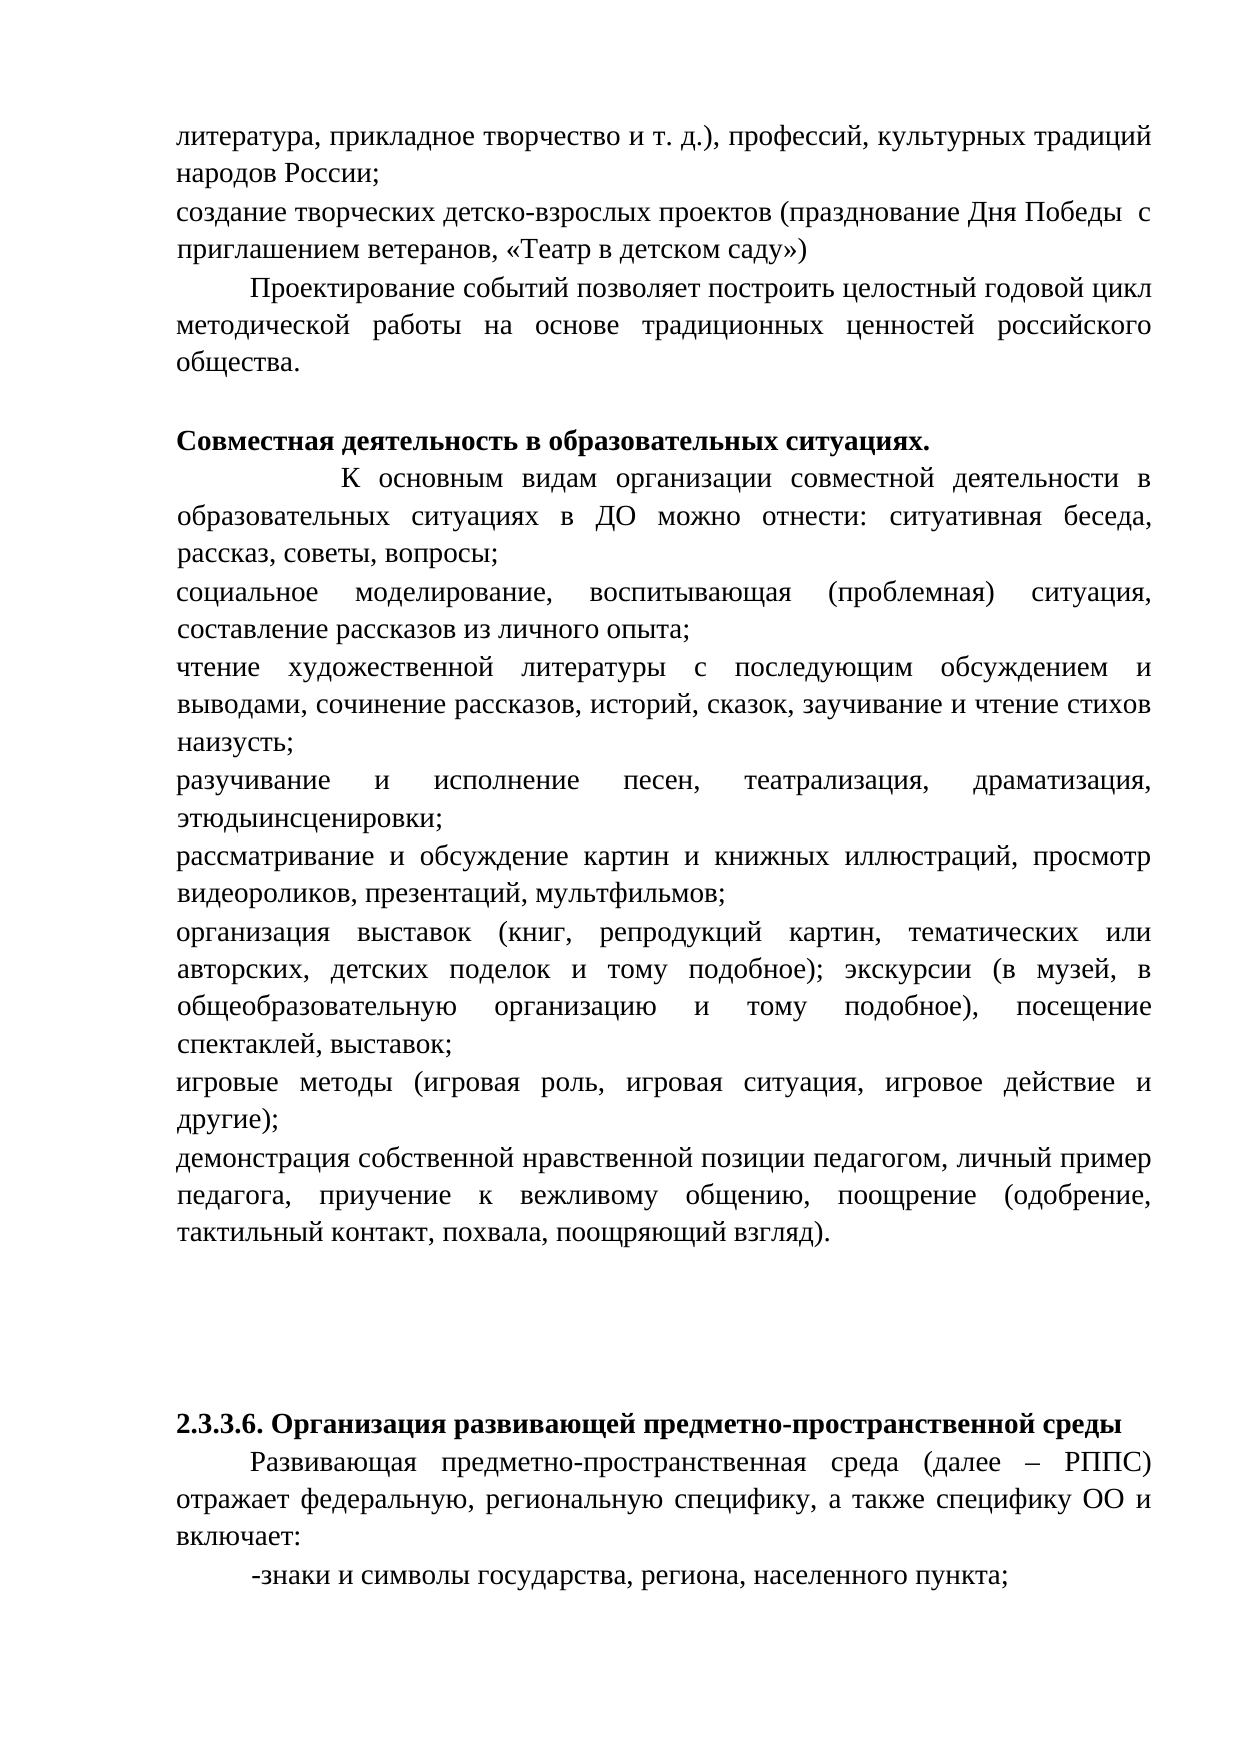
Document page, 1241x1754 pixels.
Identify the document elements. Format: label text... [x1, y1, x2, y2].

text рассматривание и обсуждение картин и книжных иллюстраций, просмотр видеороликов, презентаций, мультфильмов; [176, 838, 1152, 909]
text демонстрация собственной нравственной позиции педагогом, личный пример педагога, приучение к вежливому общению, поощрение (одобрение, тактильный контакт, похвала, поощряющий взгляд). [176, 1140, 1152, 1248]
text Проектирование событий позволяет построить целостный годовой цикл методической работы на основе традиционных ценностей российского общества. [176, 270, 1152, 378]
text 2.3.3.6. Организация развивающей предметно-пространственной среды [176, 1406, 1184, 1439]
text создание творческих детско-взрослых проектов (празднование Дня Победы с приглашением ветеранов, «Театр в детском саду») [176, 194, 1152, 265]
text организация выставок (книг, репродукций картин, тематических или авторских, детских поделок и тому подобное); экскурсии (в музей, в общеобразовательную организацию и тому подобное), посещение спектаклей, выставок; [176, 914, 1152, 1059]
text игровые методы (игровая роль, игровая ситуация, игровое действие и другие); [176, 1064, 1152, 1135]
text -знаки и символы государства, региона, населенного пункта; [251, 1557, 1152, 1591]
text чтение художественной литературы с последующим обсуждением и выводами, сочинение рассказов, историй, сказок, заучивание и чтение стихов наизусть; [176, 649, 1152, 757]
text разучивание и исполнение песен, театрализация, драматизация, этюдыинсценировки; [176, 762, 1152, 833]
text Совместная деятельность в образовательных ситуациях. [176, 423, 1184, 456]
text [176, 118, 1152, 189]
text социальное моделирование, воспитывающая (проблемная) ситуация, составление рассказов из личного опыта; [176, 574, 1152, 644]
text К основным видам организации совместной деятельности в образовательных ситуациях в ДО можно отнести: ситуативная беседа, рассказ, советы, вопросы; [176, 461, 1152, 568]
text Развивающая предметно-пространственная среда (далее – РППС) отражает федеральную, региональную специфику, а также специфику ОО и включает: [176, 1444, 1152, 1552]
